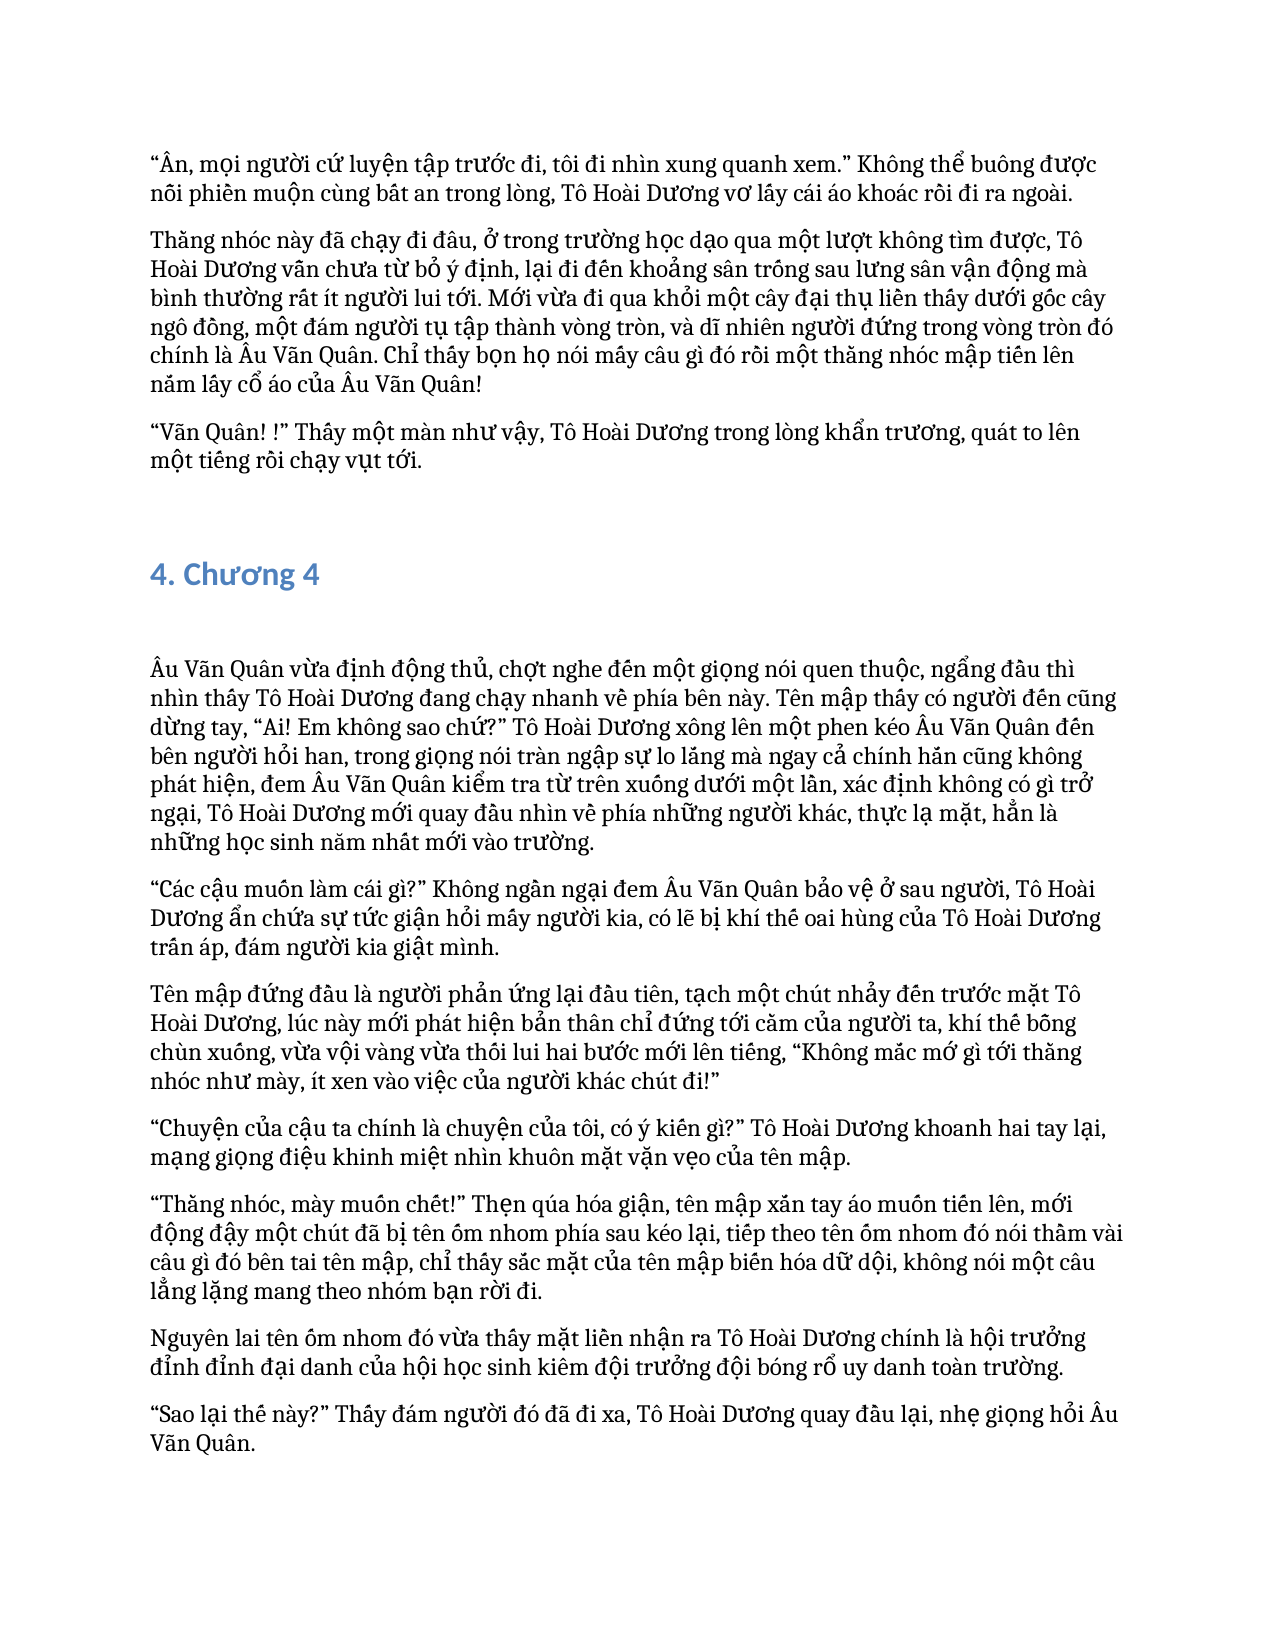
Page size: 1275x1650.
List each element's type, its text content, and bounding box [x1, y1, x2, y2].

text “Các cậu muốn làm cái gì?” Không ngần ngại đem Âu Vãn Quân bảo vệ ở sau người, Tô Hoài Dương ẩn chứa sự tức giận hỏi mấy người kia, có lẽ bị khí thế oai hùng của Tô Hoài Dương trấn áp, đám người kia giật mình. [150, 875, 1125, 962]
text “Thằng nhóc, mày muốn chết!” Thẹn qúa hóa giận, tên mập xắn tay áo muốn tiến lên, mới động đậy một chút đã bị tên ốm nhom phía sau kéo lại, tiếp theo tên ốm nhom đó nói thầm vài câu gì đó bên tai tên mập, chỉ thấy sắc mặt của tên mập biến hóa dữ dội, không nói một câu lẳng lặng mang theo nhóm bạn rời đi. [150, 1190, 1125, 1305]
text Tên mập đứng đầu là người phản ứng lại đầu tiên, tạch một chút nhảy đến trước mặt Tô Hoài Dương, lúc này mới phát hiện bản thân chỉ đứng tới cằm của người ta, khí thế bỗng chùn xuống, vừa vội vàng vừa thối lui hai bước mới lên tiếng, “Không mắc mớ gì tới thằng nhóc như mày, ít xen vào việc của người khác chút đi!” [150, 980, 1125, 1095]
text “Vãn Quân! !” Thấy một màn như vậy, Tô Hoài Dương trong lòng khẩn trương, quát to lên một tiếng rồi chạy vụt tới. [150, 417, 1125, 532]
text “Sao lại thế này?” Thấy đám người đó đã đi xa, Tô Hoài Dương quay đầu lại, nhẹ giọng hỏi Âu Vãn Quân. [150, 1400, 1125, 1458]
text “Ân, mọi người cứ luyện tập trước đi, tôi đi nhìn xung quanh xem.” Không thể buông được nỗi phiền muộn cùng bất an trong lòng, Tô Hoài Dương vơ lấy cái áo khoác rồi đi ra ngoài. [150, 150, 1125, 207]
subtitle 4. Chương 4 [150, 553, 1125, 594]
text “Chuyện của cậu ta chính là chuyện của tôi, có ý kiến gì?” Tô Hoài Dương khoanh hai tay lại, mạng giọng điệu khinh miệt nhìn khuôn mặt vặn vẹo của tên mập. [150, 1114, 1125, 1172]
text Nguyên lai tên ốm nhom đó vừa thấy mặt liền nhận ra Tô Hoài Dương chính là hội trưởng đỉnh đỉnh đại danh của hội học sinh kiêm đội trưởng đội bóng rổ uy danh toàn trường. [150, 1324, 1125, 1382]
text Âu Vãn Quân vừa định động thủ, chợt nghe đến một giọng nói quen thuộc, ngẩng đầu thì nhìn thấy Tô Hoài Dương đang chạy nhanh về phía bên này. Tên mập thấy có người đến cũng dừng tay, “Ai! Em không sao chứ?” Tô Hoài Dương xông lên một phen kéo Âu Vãn Quân đến bên người hỏi han, trong giọng nói tràn ngập sự lo lắng mà ngay cả chính hắn cũng không phát hiện, đem Âu Vãn Quân kiểm tra từ trên xuống dưới một lần, xác định không có gì trở ngại, Tô Hoài Dương mới quay đầu nhìn về phía những người khác, thực lạ mặt, hẳn là những học sinh năm nhất mới vào trường. [150, 598, 1125, 857]
text Thằng nhóc này đã chạy đi đâu, ở trong trường học dạo qua một lượt không tìm được, Tô Hoài Dương vẫn chưa từ bỏ ý định, lại đi đến khoảng sân trống sau lưng sân vận động mà bình thường rất ít người lui tới. Mới vừa đi qua khỏi một cây đại thụ liền thấy dưới gốc cây ngô đồng, một đám người tụ tập thành vòng tròn, và dĩ nhiên người đứng trong vòng tròn đó chính là Âu Vãn Quân. Chỉ thấy bọn họ nói mấy câu gì đó rồi một thằng nhóc mập tiến lên nắm lấy cổ áo của Âu Vãn Quân! [150, 226, 1125, 399]
